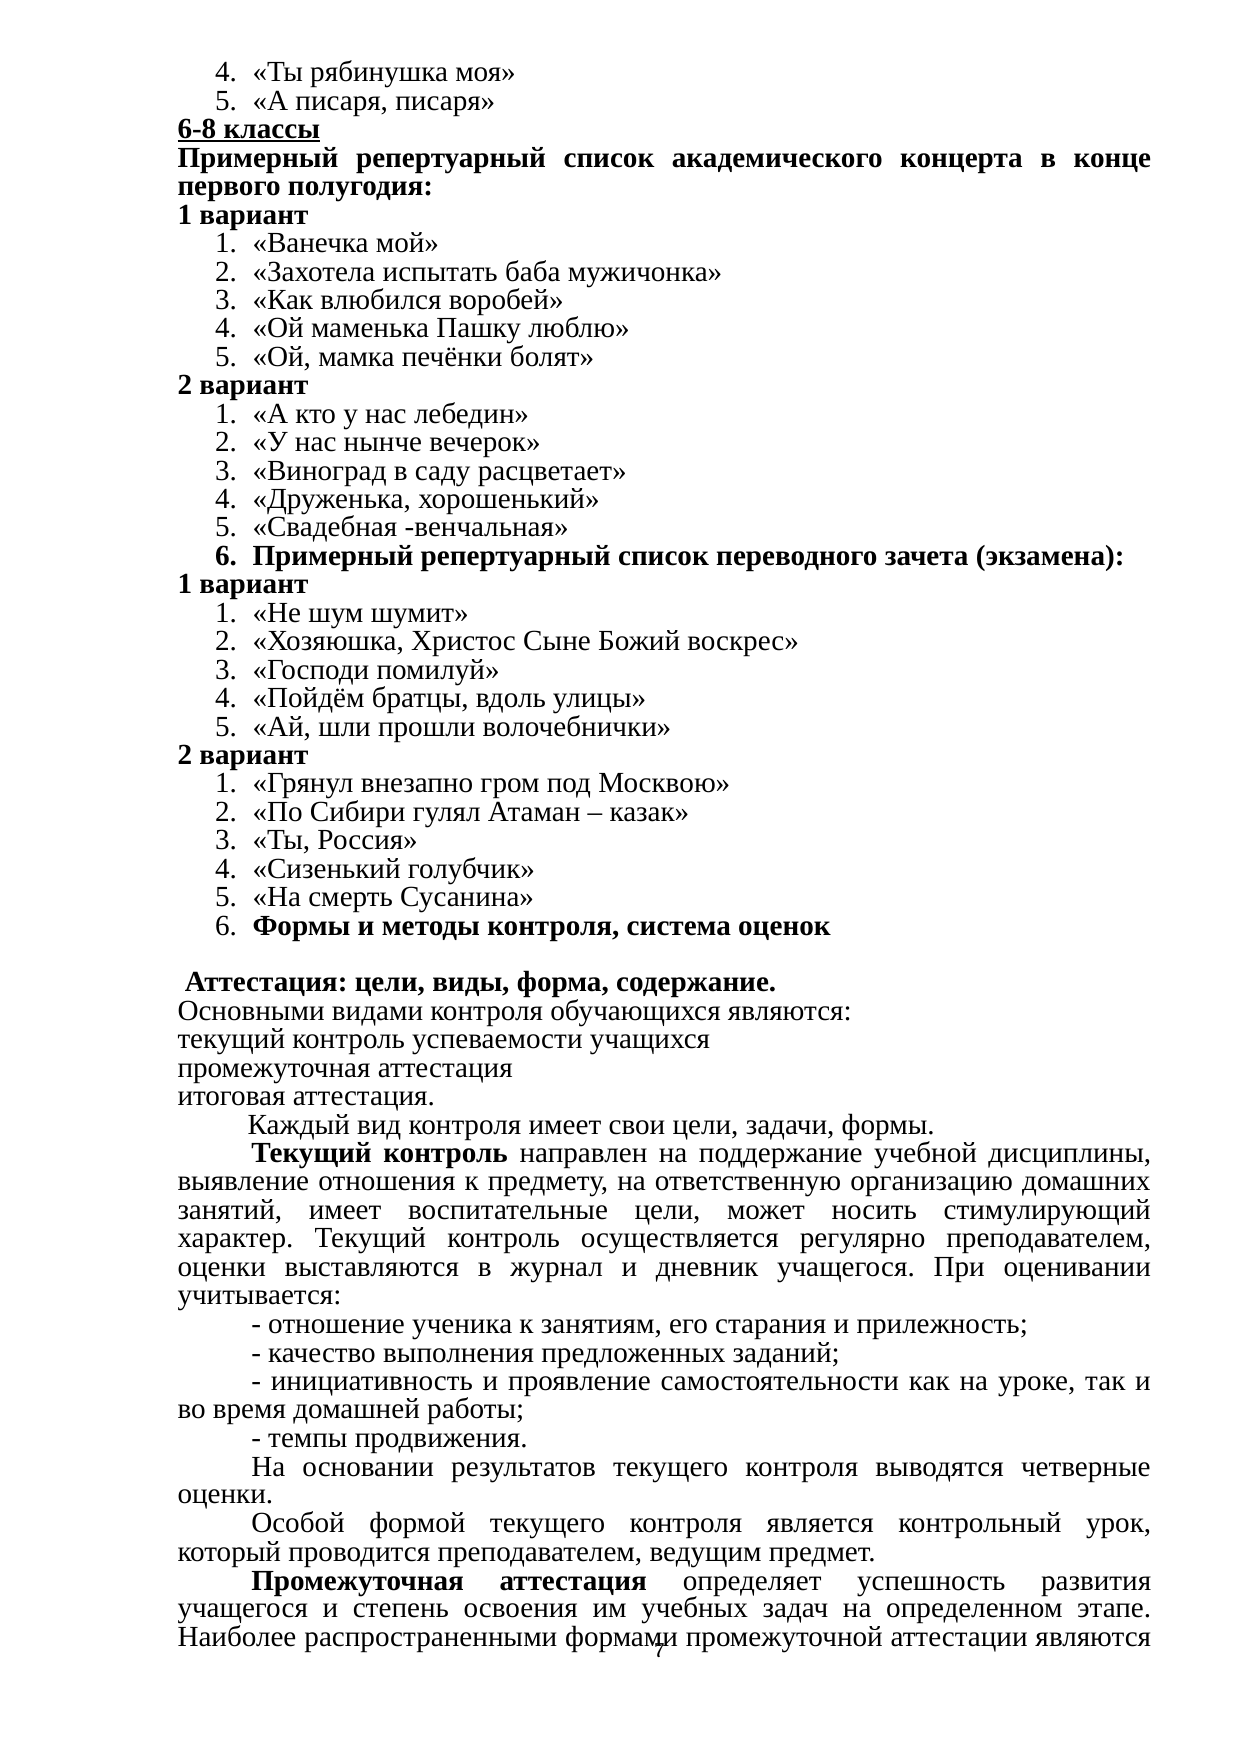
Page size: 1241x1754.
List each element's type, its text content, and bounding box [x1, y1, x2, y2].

text Каждый вид контроля имеет свои цели, задачи, формы. [177, 1111, 1152, 1140]
text - инициативность и проявление самостоятельности как на уроке, так и во время домашней работы; [177, 1368, 1152, 1425]
text 1 вариант [177, 571, 1152, 599]
list текущий контроль успеваемости учащихся [177, 1026, 1152, 1054]
list «Господи помилуй» [215, 656, 1152, 685]
list «Пойдём братцы, вдоль улицы» [215, 685, 1152, 713]
list Примерный репертуарный список переводного зачета (экзамена): [215, 543, 1152, 571]
list «По Сибири гулял Атаман – казак» [215, 798, 1152, 827]
text 6-8 классы [177, 116, 1152, 144]
list «Как влюбился воробей» [215, 287, 1152, 315]
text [177, 1567, 1152, 1653]
text 1 вариант [177, 201, 1152, 230]
text 2 вариант [177, 742, 1152, 770]
text - качество выполнения предложенных заданий; [177, 1339, 1152, 1368]
list «Захотела испытать баба мужичонка» [215, 258, 1152, 287]
list «Ой, мамка печёнки болят» [215, 343, 1152, 372]
list «У нас нынче вечерок» [215, 429, 1152, 457]
list «Не шум шумит» [215, 599, 1152, 628]
list «Виноград в саду расцветает» [215, 457, 1152, 486]
text Аттестация: цели, виды, форма, содержание. [177, 969, 1152, 998]
text Особой формой текущего контроля является контрольный урок, который проводится преподавателем, ведущим предмет. [177, 1510, 1152, 1567]
list «Сизенький голубчик» [215, 855, 1152, 884]
list «Свадебная -венчальная» [215, 514, 1152, 543]
text - отношение ученика к занятиям, его старания и прилежность; [177, 1311, 1152, 1339]
text Основными видами контроля обучающихся являются: [177, 998, 1152, 1026]
list «Друженька, хорошенький» [215, 486, 1152, 514]
list «Ванечка мой» [215, 230, 1152, 258]
list Формы и методы контроля, система оценок [215, 912, 1152, 941]
text Примерный репертуарный список академического концерта в конце первого полугодия: [177, 144, 1152, 201]
list промежуточная аттестация [177, 1054, 1152, 1083]
list «Ты, Россия» [215, 827, 1152, 855]
text 2 вариант [177, 372, 1152, 400]
list «Ой маменька Пашку люблю» [215, 315, 1152, 343]
text - темпы продвижения. [177, 1425, 1152, 1453]
list итоговая аттестация. [177, 1083, 1152, 1111]
list «А писаря, писаря» [215, 87, 1152, 116]
list «А кто у нас лебедин» [215, 400, 1152, 429]
text На основании результатов текущего контроля выводятся четверные оценки. [177, 1453, 1152, 1510]
list «Ты рябинушка моя» [215, 59, 1152, 87]
list «Хозяюшка, Христос Сыне Божий воскрес» [215, 628, 1152, 656]
list «Грянул внезапно гром под Москвою» [215, 770, 1152, 798]
list «На смерть Сусанина» [215, 884, 1152, 912]
text Текущий контроль направлен на поддержание учебной дисциплины, выявление отношения к предмету, на ответственную организацию домашних занятий, имеет воспитательные цели, может носить стимулирующий характер. Текущий контроль осуществляется регулярно преподавателем, оценки выставляются в журнал и дневник учащегося. При оценивании учитывается: [177, 1140, 1152, 1311]
list «Ай, шли прошли волочебнички» [215, 713, 1152, 742]
